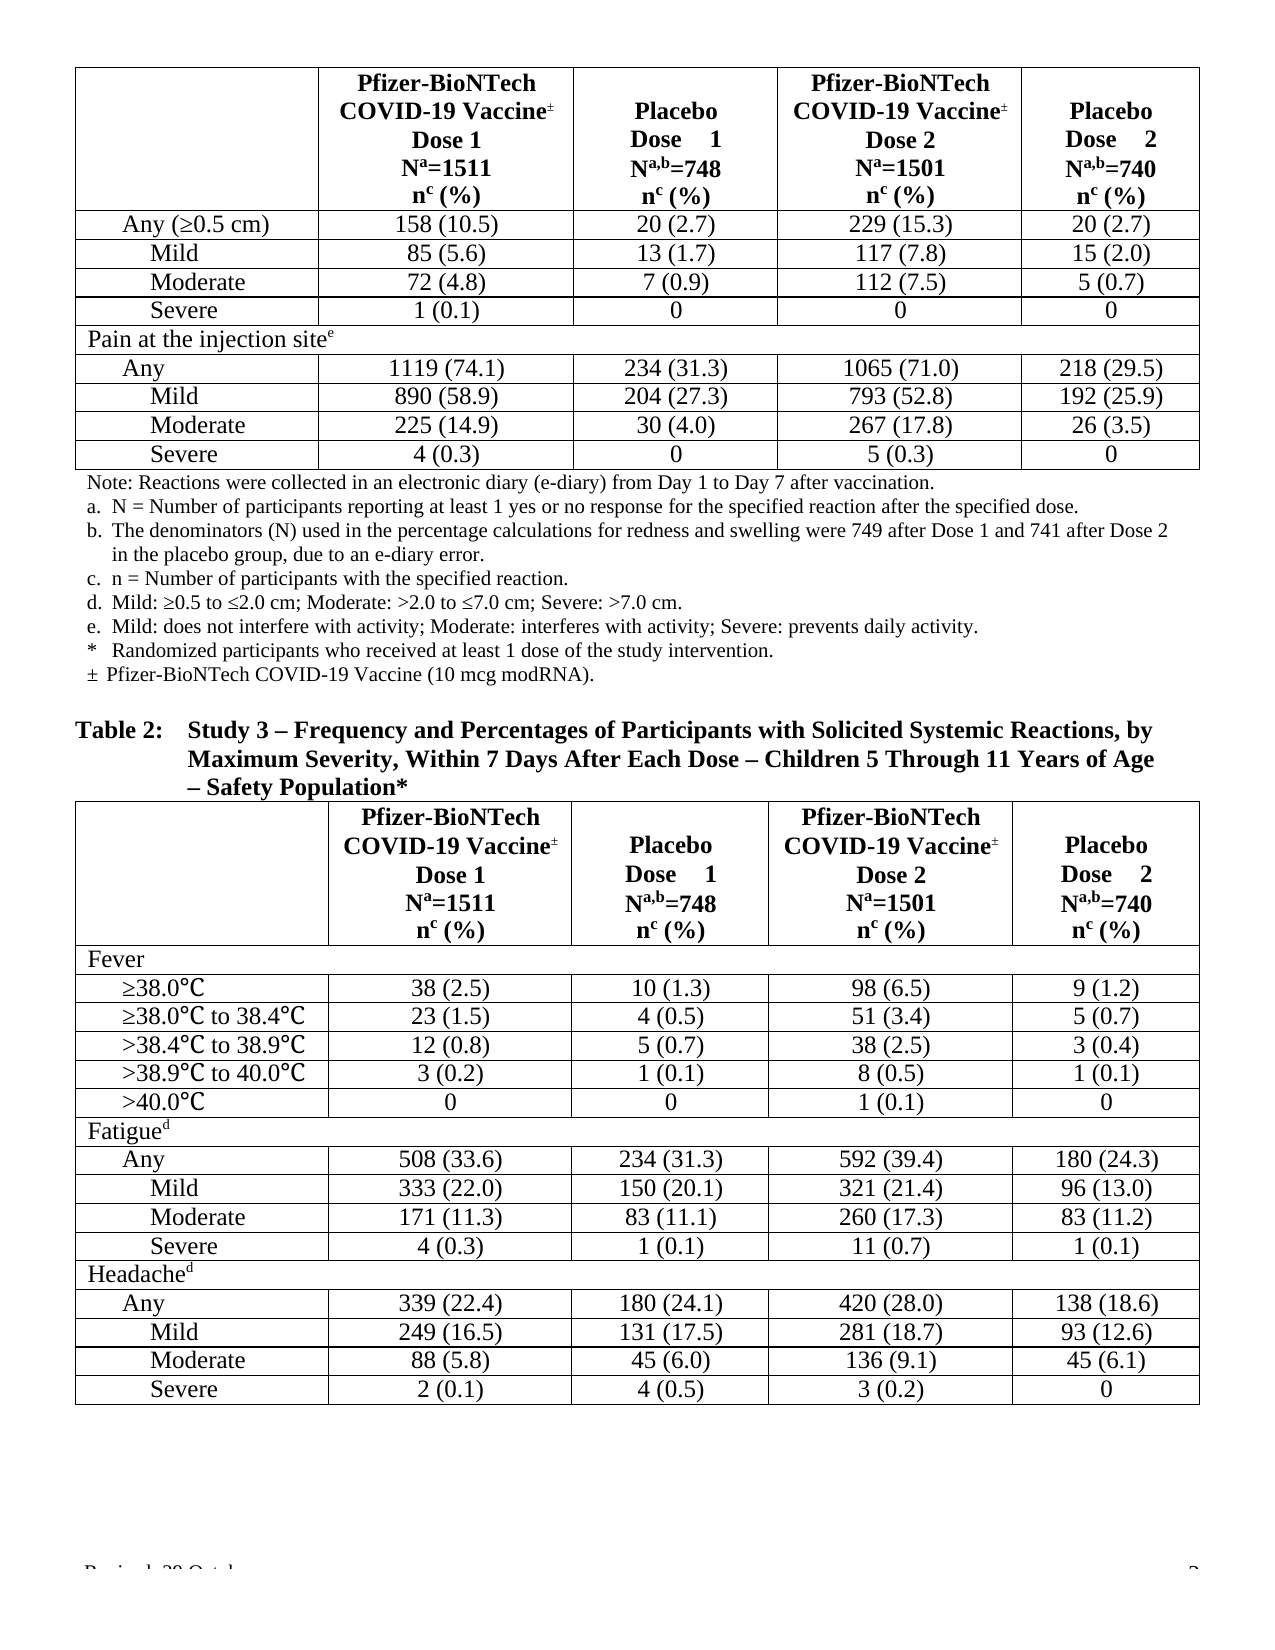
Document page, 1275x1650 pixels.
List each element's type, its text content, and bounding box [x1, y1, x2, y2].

table_cell 0 [574, 441, 777, 468]
table_cell 5 (0.3) [778, 441, 1021, 468]
table_cell 204 (27.3) [574, 384, 777, 411]
table_cell 45 (6.0) [572, 1348, 768, 1375]
list Mild: does not interfere with activity; Moderate: interferes with activity; Severe: prevents daily activity. [87, 614, 1217, 638]
table_cell 30 (4.0) [574, 412, 777, 440]
table_cell 13 (1.7) [574, 240, 777, 268]
table_cell 72 (4.8) [319, 269, 573, 296]
table_cell 5 (0.7) [1022, 269, 1199, 296]
table_cell 4 (0.5) [572, 1003, 768, 1031]
table_cell 98 (6.5) [769, 975, 1012, 1002]
table_cell 9 (1.2) [1013, 975, 1199, 1002]
table_cell 131 (17.5) [572, 1319, 768, 1346]
list The denominators (N) used in the percentage calculations for redness and swelling were 749 after Dose 1 and 741 after Dose 2 in the placebo group, due to an e-diary error. [87, 518, 1169, 566]
table_cell 0 [574, 298, 777, 325]
table_cell 890 (58.9) [319, 384, 573, 411]
table_cell 218 (29.5) [1022, 355, 1199, 382]
table_cell 7 (0.9) [574, 269, 777, 296]
table_cell 12 (0.8) [329, 1032, 571, 1059]
table_cell 1119 (74.1) [319, 355, 573, 382]
table_cell 88 (5.8) [329, 1348, 571, 1375]
table_cell 180 (24.3) [1013, 1147, 1199, 1174]
table_cell 3 (0.2) [329, 1061, 571, 1088]
table_cell 23 (1.5) [329, 1003, 571, 1031]
table_cell Moderate [76, 1348, 328, 1375]
table_cell 508 (33.6) [329, 1147, 571, 1174]
table_cell 420 (28.0) [769, 1290, 1012, 1318]
table_cell 15 (2.0) [1022, 240, 1199, 268]
table_cell >38.9℃ to 40.0℃ [76, 1061, 328, 1088]
table_cell 3 (0.2) [769, 1376, 1012, 1404]
table_cell Moderate [76, 1204, 328, 1232]
table_cell 51 (3.4) [769, 1003, 1012, 1031]
table_cell 793 (52.8) [778, 384, 1021, 411]
table_cell 38 (2.5) [769, 1032, 1012, 1059]
table_cell Severe [76, 1376, 328, 1404]
table_cell Headached [76, 1261, 1199, 1289]
table_cell Mild [76, 384, 318, 411]
table_cell Severe [76, 441, 318, 468]
table_cell 45 (6.1) [1013, 1348, 1199, 1375]
table_cell Moderate [76, 412, 318, 440]
table_cell 26 (3.5) [1022, 412, 1199, 440]
table_cell 85 (5.6) [319, 240, 573, 268]
table_cell Severe [76, 1233, 328, 1260]
table_cell 1 (0.1) [1013, 1233, 1199, 1260]
table_cell 1 (0.1) [572, 1233, 768, 1260]
table_cell 321 (21.4) [769, 1175, 1012, 1203]
table_cell 592 (39.4) [769, 1147, 1012, 1174]
table_header [76, 802, 328, 945]
table_cell 20 (2.7) [574, 211, 777, 239]
table_cell 5 (0.7) [572, 1032, 768, 1059]
table_cell 339 (22.4) [329, 1290, 571, 1318]
table_cell 333 (22.0) [329, 1175, 571, 1203]
table_header Pfizer-BioNTech COVID-19 Vaccine± Dose 2 Na=1501 nc (%) [769, 802, 1012, 945]
table_cell 117 (7.8) [778, 240, 1021, 268]
table_cell 234 (31.3) [572, 1147, 768, 1174]
table_cell Mild [76, 1175, 328, 1203]
table_cell 1 (0.1) [572, 1061, 768, 1088]
table_cell Moderate [76, 269, 318, 296]
table_cell 4 (0.3) [329, 1233, 571, 1260]
table_cell 150 (20.1) [572, 1175, 768, 1203]
table_cell 281 (18.7) [769, 1319, 1012, 1346]
text Note: Reactions were collected in an electronic diary (e-diary) from Day 1 to Day 7 after vaccination. [87, 470, 1217, 494]
table_cell 11 (0.7) [769, 1233, 1012, 1260]
table_header Placebo Dose 2 Na,b=740 nc (%) [1013, 802, 1199, 945]
table_cell 180 (24.1) [572, 1290, 768, 1318]
table_header [76, 68, 318, 210]
table_cell 229 (15.3) [778, 211, 1021, 239]
table_cell 0 [1013, 1376, 1199, 1404]
table_cell 38 (2.5) [329, 975, 571, 1002]
table_header Placebo Dose 2 Na,b=740 nc (%) [1022, 68, 1199, 210]
table_cell Fatigued [76, 1118, 1199, 1146]
table_cell 4 (0.5) [572, 1376, 768, 1404]
table_cell 0 [778, 298, 1021, 325]
table_cell Any (≥0.5 cm) [76, 211, 318, 239]
table_cell 4 (0.3) [319, 441, 573, 468]
table_cell 192 (25.9) [1022, 384, 1199, 411]
table_cell Mild [76, 1319, 328, 1346]
table_cell ≥38.0℃ to 38.4℃ [76, 1003, 328, 1031]
table_cell 1 (0.1) [1013, 1061, 1199, 1088]
table_cell Mild [76, 240, 318, 268]
list Mild: ≥0.5 to ≤2.0 cm; Moderate: >2.0 to ≤7.0 cm; Severe: >7.0 cm. [87, 590, 1217, 614]
table_cell 2 (0.1) [329, 1376, 571, 1404]
table_header Placebo Dose 1 Na,b=748 nc (%) [572, 802, 768, 945]
table_cell ≥38.0℃ [76, 975, 328, 1002]
table_cell 249 (16.5) [329, 1319, 571, 1346]
table_cell >40.0℃ [76, 1089, 328, 1117]
table_header Pfizer-BioNTech COVID-19 Vaccine± Dose 1 Na=1511 nc (%) [329, 802, 571, 945]
table_cell 20 (2.7) [1022, 211, 1199, 239]
table_header Placebo Dose 1 Na,b=748 nc (%) [574, 68, 777, 210]
table_cell 5 (0.7) [1013, 1003, 1199, 1031]
table_cell 0 [1022, 298, 1199, 325]
table_cell >38.4℃ to 38.9℃ [76, 1032, 328, 1059]
subtitle Table 2: Study 3 – Frequency and Percentages of Participants with Solicited Systemic Reactions, by Maximum Severity, Within 7 Days After Each Dose – Children 5 Through 11 Years of Age – Safety Population* [75, 715, 1173, 801]
table_cell 0 [572, 1089, 768, 1117]
table_cell 225 (14.9) [319, 412, 573, 440]
table_cell 10 (1.3) [572, 975, 768, 1002]
table_cell 136 (9.1) [769, 1348, 1012, 1375]
table_cell 138 (18.6) [1013, 1290, 1199, 1318]
table_cell 93 (12.6) [1013, 1319, 1199, 1346]
table_cell Pain at the injection sitee [76, 326, 1199, 354]
table_cell 112 (7.5) [778, 269, 1021, 296]
table_cell 260 (17.3) [769, 1204, 1012, 1232]
table_cell Fever [76, 946, 1199, 973]
table_cell 267 (17.8) [778, 412, 1021, 440]
table_cell 1 (0.1) [769, 1089, 1012, 1117]
table_cell 158 (10.5) [319, 211, 573, 239]
table_cell 171 (11.3) [329, 1204, 571, 1232]
table_cell 83 (11.2) [1013, 1204, 1199, 1232]
table_cell Any [76, 1290, 328, 1318]
text ± Pfizer-BioNTech COVID-19 Vaccine (10 mcg modRNA). [87, 662, 1217, 686]
list N = Number of participants reporting at least 1 yes or no response for the specified reaction after the specified dose. [87, 494, 1217, 518]
table_cell Severe [76, 298, 318, 325]
table_cell 3 (0.4) [1013, 1032, 1199, 1059]
table_cell Any [76, 355, 318, 382]
table_cell 83 (11.1) [572, 1204, 768, 1232]
table_cell Any [76, 1147, 328, 1174]
table_cell 1 (0.1) [319, 298, 573, 325]
table_cell 0 [329, 1089, 571, 1117]
list n = Number of participants with the specified reaction. [87, 566, 1217, 590]
table_cell 96 (13.0) [1013, 1175, 1199, 1203]
table_cell 234 (31.3) [574, 355, 777, 382]
table_cell 1065 (71.0) [778, 355, 1021, 382]
table_cell 0 [1013, 1089, 1199, 1117]
list Randomized participants who received at least 1 dose of the study intervention. [87, 638, 1217, 662]
table_cell 8 (0.5) [769, 1061, 1012, 1088]
table_header Pfizer-BioNTech COVID-19 Vaccine± Dose 2 Na=1501 nc (%) [778, 68, 1021, 210]
table_header Pfizer-BioNTech COVID-19 Vaccine± Dose 1 Na=1511 nc (%) [319, 68, 573, 210]
table_cell 0 [1022, 441, 1199, 468]
